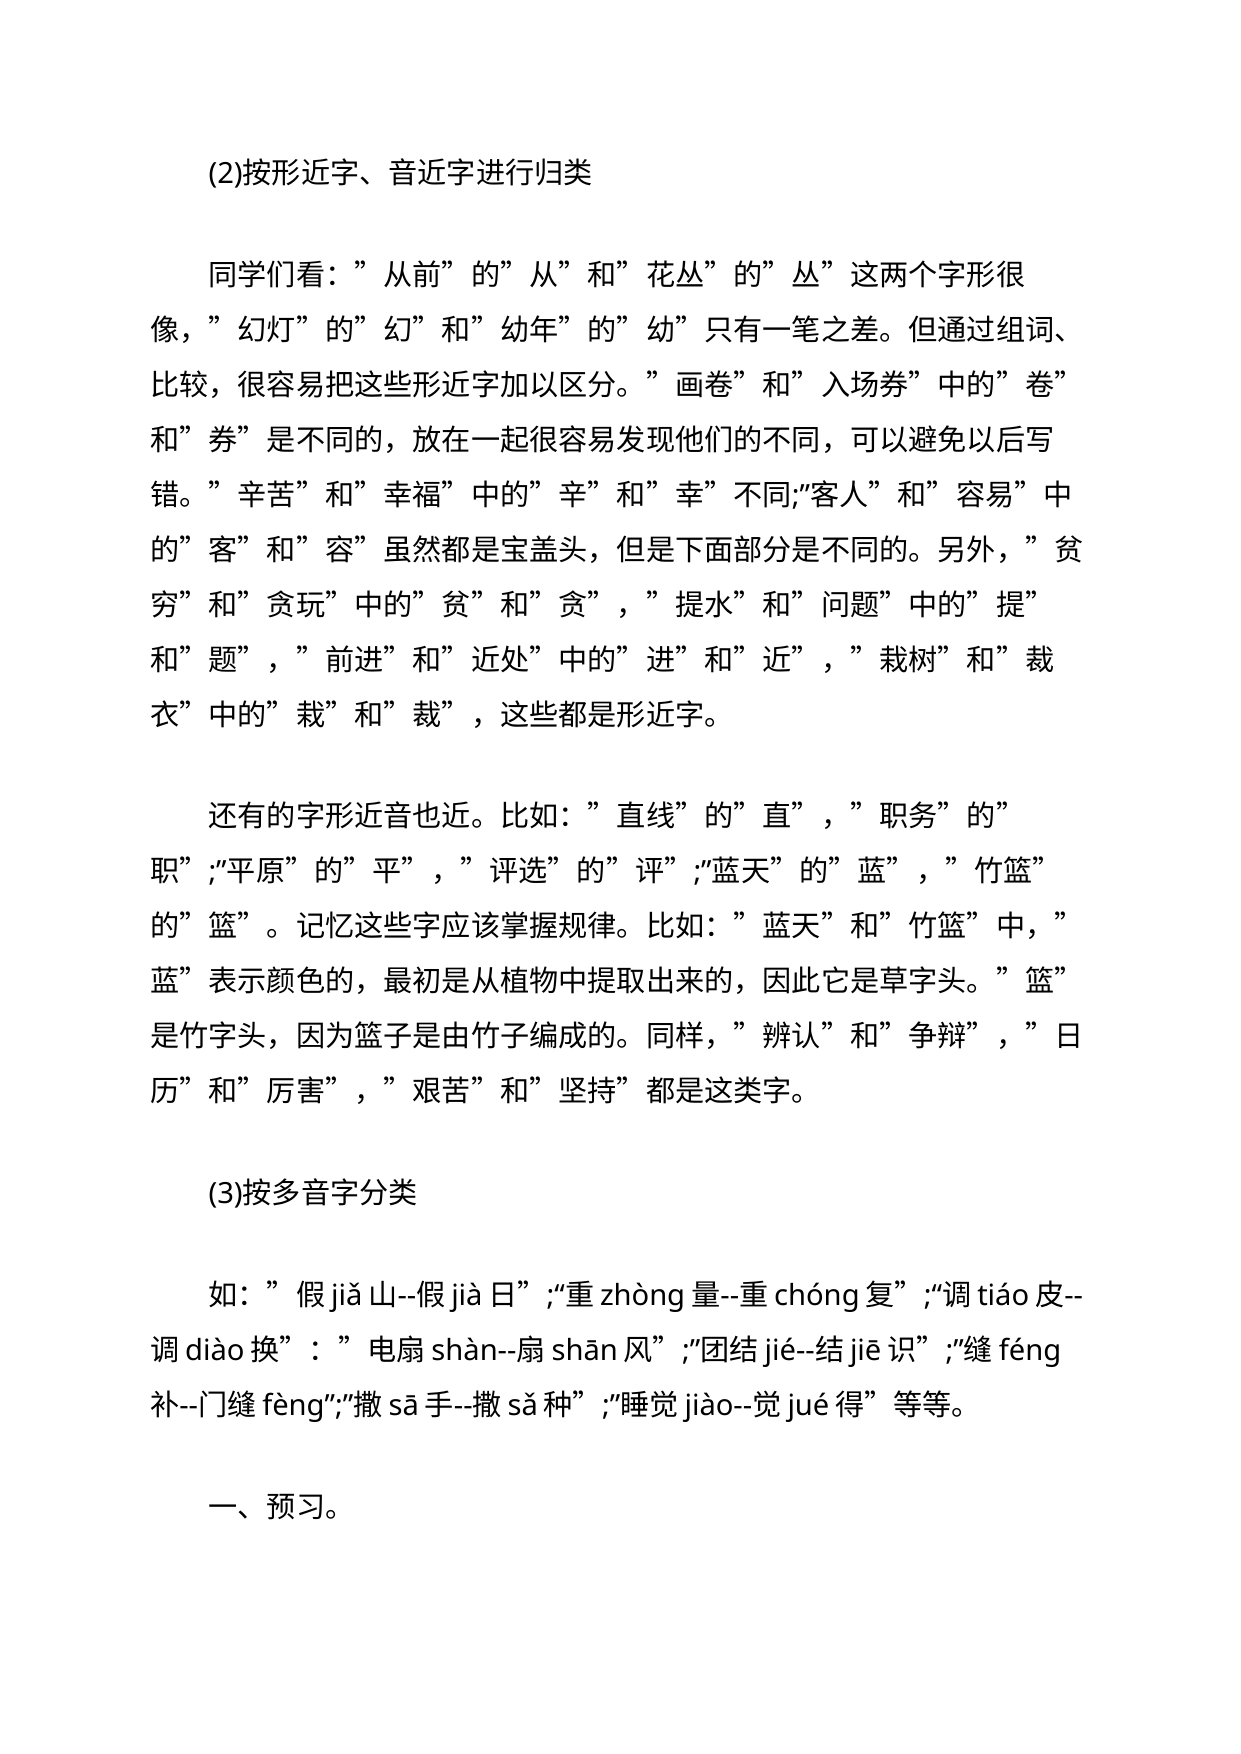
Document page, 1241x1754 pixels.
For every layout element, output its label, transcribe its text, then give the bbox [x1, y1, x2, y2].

text (2)按形近字、音近字进行归类 [150, 150, 1090, 192]
text (3)按多音字分类 [150, 1169, 1090, 1212]
text 同学们看：”从前”的”从”和”花丛”的”丛”这两个字形很像，”幻灯”的”幻”和”幼年”的”幼”只有一笔之差。但通过组词、比较，很容易把这些形近字加以区分。”画卷”和”入场券”中的”卷”和”券”是不同的，放在一起很容易发现他们的不同，可以避免以后写错。”辛苦”和”幸福”中的”辛”和”幸”不同;”客人”和”容易”中的”客”和”容”虽然都是宝盖头，但是下面部分是不同的。另外，”贫穷”和”贪玩”中的”贫”和”贪”，”提水”和”问题”中的”提”和”题”，”前进”和”近处”中的”进”和”近”，”栽树”和”裁衣”中的”栽”和”裁”，这些都是形近字。 [150, 252, 1090, 733]
text 还有的字形近音也近。比如：”直线”的”直”，”职务”的”职”;”平原”的”平”，”评选”的”评”;”蓝天”的”蓝”，”竹篮”的”篮”。记忆这些字应该掌握规律。比如：”蓝天”和”竹篮”中，”蓝”表示颜色的，最初是从植物中提取出来的，因此它是草字头。”篮”是竹字头，因为篮子是由竹子编成的。同样，”辨认”和”争辩”，”日历”和”厉害”，”艰苦”和”坚持”都是这类字。 [150, 793, 1090, 1110]
text 如：”假jiǎ山--假jià日”;“重zhònɡ量--重chónɡ复”;“调tiáo皮--调diào换”：”电扇shàn--扇shān风”;”团结jié--结jiē识”;”缝fénɡ补--门缝fènɡ”;”撒sā手--撒sǎ种”;”睡觉jiào--觉jué得”等等。 [150, 1271, 1090, 1424]
text 一、预习。 [150, 1483, 1090, 1526]
